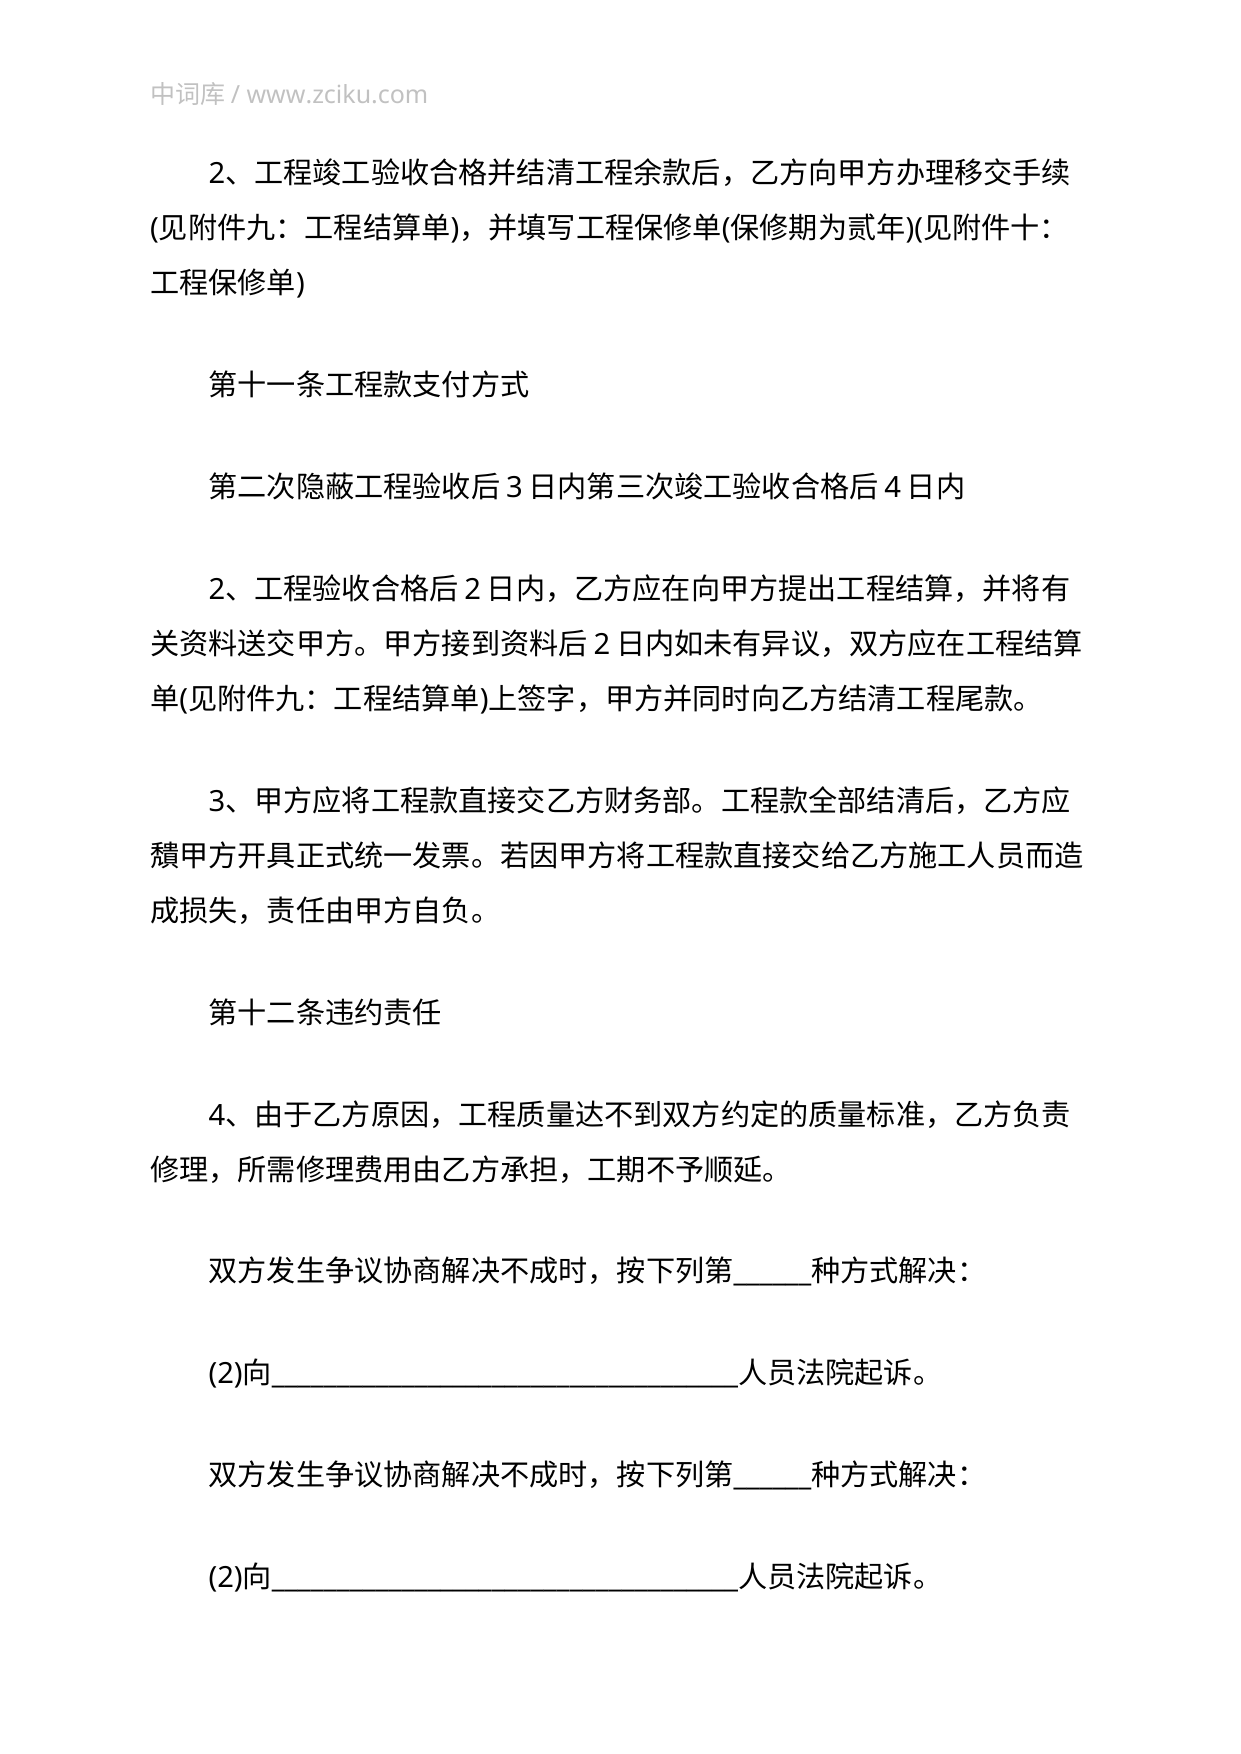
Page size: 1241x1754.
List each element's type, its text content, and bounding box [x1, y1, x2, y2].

text 2、工程验收合格后2日内，乙方应在向甲方提出工程结算，并将有关资料送交甲方。甲方接到资料后2日内如未有异议，双方应在工程结算单(见附件九：工程结算单)上签字，甲方并同时向乙方结清工程尾款。 [150, 566, 1090, 718]
text 双方发生争议协商解决不成时，按下列第______种方式解决： [150, 1452, 1090, 1494]
text 4、由于乙方原因，工程质量达不到双方约定的质量标准，乙方负责修理，所需修理费用由乙方承担，工期不予顺延。 [150, 1091, 1090, 1188]
text 2、工程竣工验收合格并结清工程余款后，乙方向甲方办理移交手续(见附件九：工程结算单)，并填写工程保修单(保修期为贰年)(见附件十：工程保修单) [150, 150, 1090, 302]
text (2)向____________________________________人员法院起诉。 [150, 1350, 1090, 1392]
text 双方发生争议协商解决不成时，按下列第______种方式解决： [150, 1248, 1090, 1290]
text (2)向____________________________________人员法院起诉。 [150, 1554, 1090, 1596]
text 第二次隐蔽工程验收后3日内第三次竣工验收合格后4日内 [150, 464, 1090, 506]
text 第十二条违约责任 [150, 989, 1090, 1032]
text 3、甲方应将工程款直接交乙方财务部。工程款全部结清后，乙方应穨甲方开具正式统一发票。若因甲方将工程款直接交给乙方施工人员而造成损失，责任由甲方自负。 [150, 778, 1090, 930]
text 第十一条工程款支付方式 [150, 362, 1090, 404]
